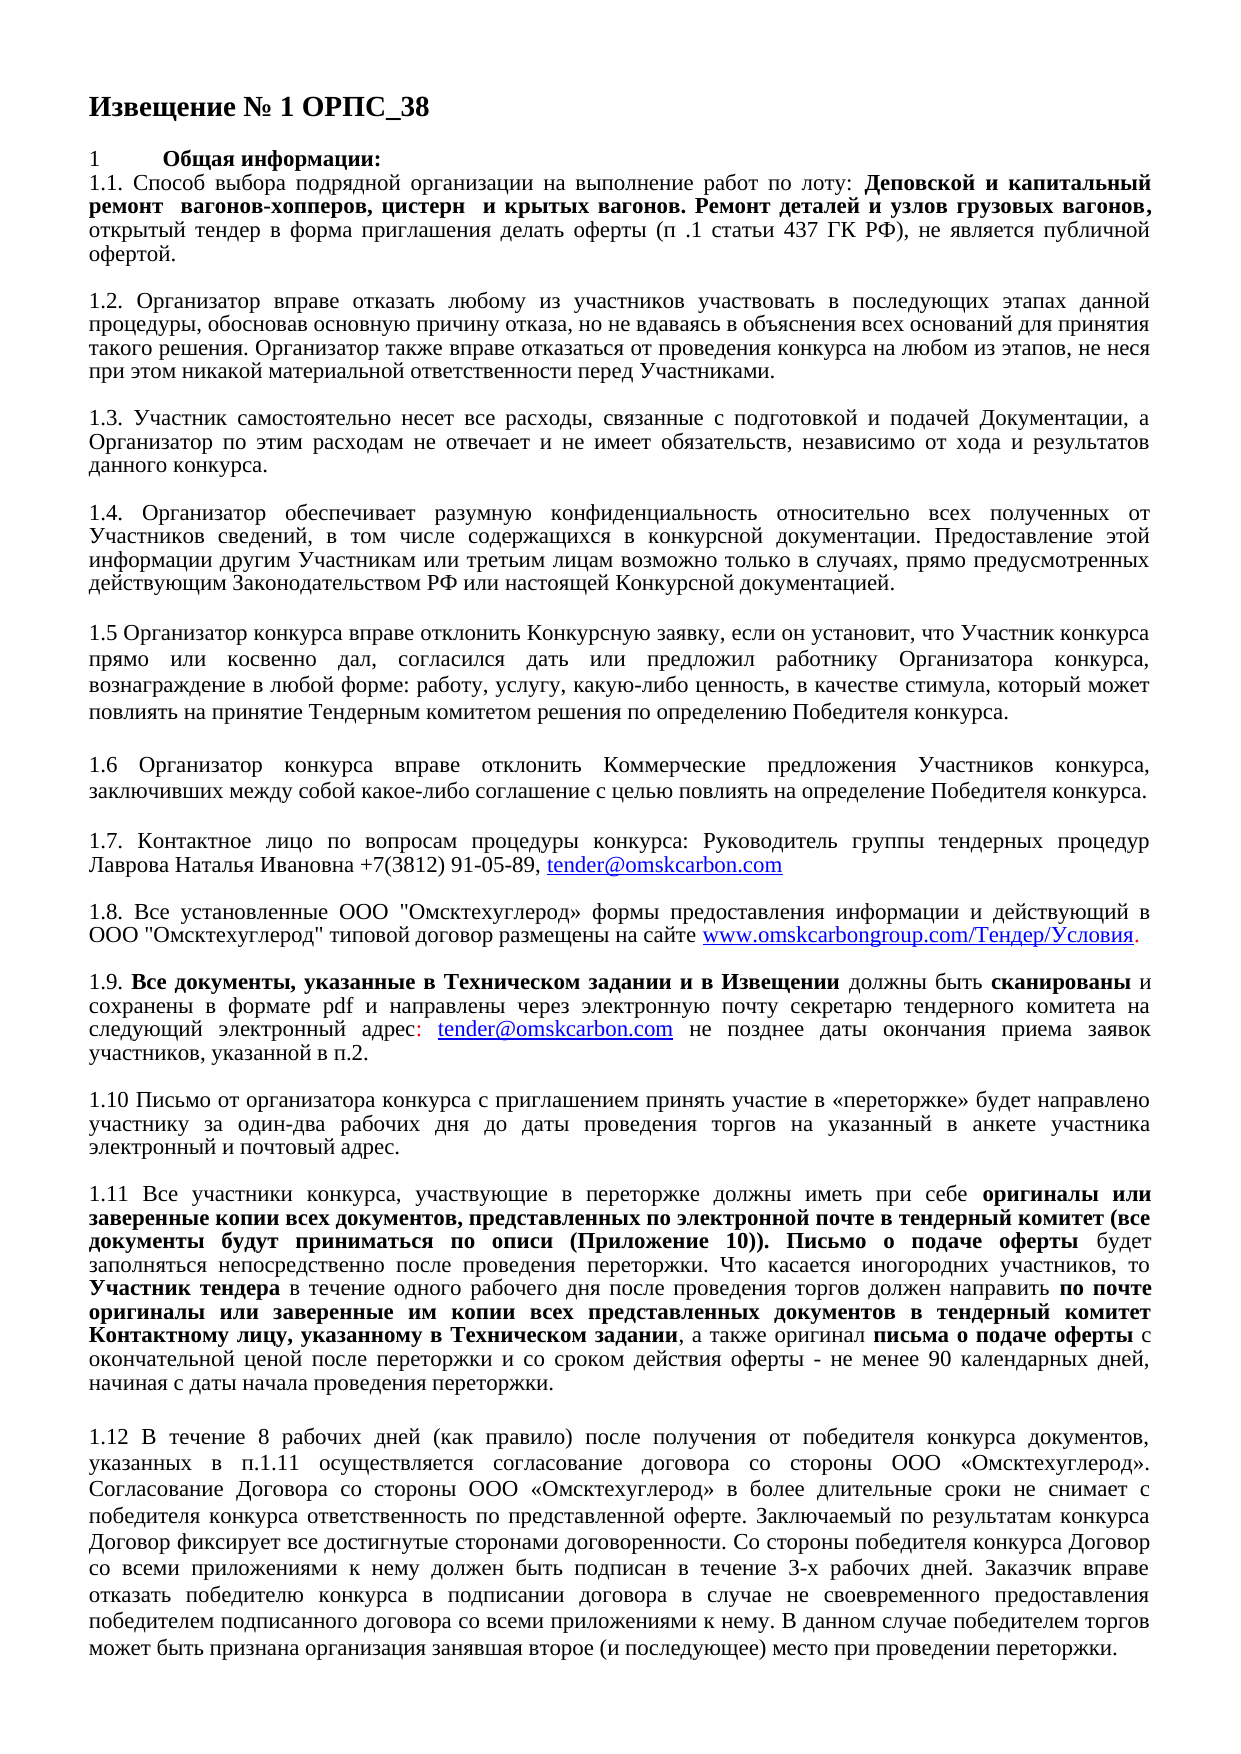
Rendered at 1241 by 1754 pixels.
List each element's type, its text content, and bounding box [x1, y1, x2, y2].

text Извещение № 1 ОРПС_38 [89, 89, 1152, 122]
text 1.4. Организатор обеспечивает разумную конфиденциальность относительно всех полученных от Участников сведений, в том числе содержащихся в конкурсной документации. Предоставление этой информации другим Участникам или третьим лицам возможно только в случаях, прямо предусмотренных действующим Законодательством РФ или настоящей Конкурсной документацией. [89, 501, 1152, 595]
text 1.9. Все документы, указанные в Техническом задании и в Извещении должны быть сканированы и сохранены в формате pdf и направлены через электронную почту секретарю тендерного комитета на следующий электронный адрес: tender@omskcarbon.com не позднее даты окончания приема заявок участников, указанной в п.2. [89, 971, 1152, 1065]
text 1.3. Участник самостоятельно несет все расходы, связанные с подготовкой и подачей Документации, а Организатор по этим расходам не отвечает и не имеет обязательств, независимо от хода и результатов данного конкурса. [89, 407, 1152, 478]
list Общая информации: [89, 148, 1152, 172]
text 1.11 Все участники конкурса, участвующие в переторжке должны иметь при себе оригиналы или заверенные копии всех документов, представленных по электронной почте в тендерный комитет (все документы будут приниматься по описи (Приложение 10)). Письмо о подаче оферты будет заполняться непосредственно после проведения переторжки. Что касается иногородних участников, то Участник тендера в течение одного рабочего дня после проведения торгов должен направить по почте оригиналы или заверенные им копии всех представленных документов в тендерный комитет Контактному лицу, указанному в Техническом задании, а также оригинал письма о подаче оферты с окончательной ценой после переторжки и со сроком действия оферты - не менее 90 календарных дней, начиная с даты начала проведения переторжки. [89, 1183, 1152, 1395]
text 1.10 Письмо от организатора конкурса с приглашением принять участие в «переторжке» будет направлено участнику за один-два рабочих дня до даты проведения торгов на указанный в анкете участника электронный и почтовый адрес. [89, 1089, 1152, 1159]
text 1.5 Организатор конкурса вправе отклонить Конкурсную заявку, если он установит, что Участник конкурса прямо или косвенно дал, согласился дать или предложил работнику Организатора конкурса, вознаграждение в любой форме: работу, услугу, какую-либо ценность, в качестве стимула, который может повлиять на принятие Тендерным комитетом решения по определению Победителя конкурса. [89, 619, 1152, 724]
text 1.2. Организатор вправе отказать любому из участников участвовать в последующих этапах данной процедуры, обосновав основную причину отказа, но не вдаваясь в объяснения всех оснований для принятия такого решения. Организатор также вправе отказаться от проведения конкурса на любом из этапов, не неся при этом никакой материальной ответственности перед Участниками. [89, 289, 1152, 383]
text 1.7. Контактное лицо по вопросам процедуры конкурса: Руководитель группы тендерных процедур Лаврова Наталья Ивановна +7(3812) 91-05-89, tender@omskcarbon.com [89, 830, 1152, 877]
text 1.1. Способ выбора подрядной организации на выполнение работ по лоту: Деповской и капитальный ремонт вагонов-хопперов, цистерн и крытых вагонов. Ремонт деталей и узлов грузовых вагонов, открытый тендер в форма приглашения делать оферты (п .1 статьи 437 ГК РФ), не является публичной офертой. [89, 172, 1152, 266]
text 1.12 В течение 8 рабочих дней (как правило) после получения от победителя конкурса документов, указанных в п.1.11 осуществляется согласование договора со стороны ООО «Омсктехуглерод». Согласование Договора со стороны ООО «Омсктехуглерод» в более длительные сроки не снимает с победителя конкурса ответственность по представленной оферте. Заключаемый по результатам конкурса Договор фиксирует все достигнутые сторонами договоренности. Со стороны победителя конкурса Договор со всеми приложениями к нему должен быть подписан в течение 3-х рабочих дней. Заказчик вправе отказать победителю конкурса в подписании договора в случае не своевременного предоставления победителем подписанного договора со всеми приложениями к нему. В данном случае победителем торгов может быть признана организация занявшая второе (и последующее) место при проведении переторжки. [89, 1423, 1152, 1660]
text 1.6 Организатор конкурса вправе отклонить Коммерческие предложения Участников конкурса, заключивших между собой какое-либо соглашение с целью повлиять на определение Победителя конкурса. [89, 751, 1152, 803]
text 1.8. Все установленные ООО "Омсктехуглерод» формы предоставления информации и действующий в ООО "Омсктехуглерод" типовой договор размещены на сайте www.omskcarbongroup.com/Тендер/Условия. [89, 900, 1152, 947]
